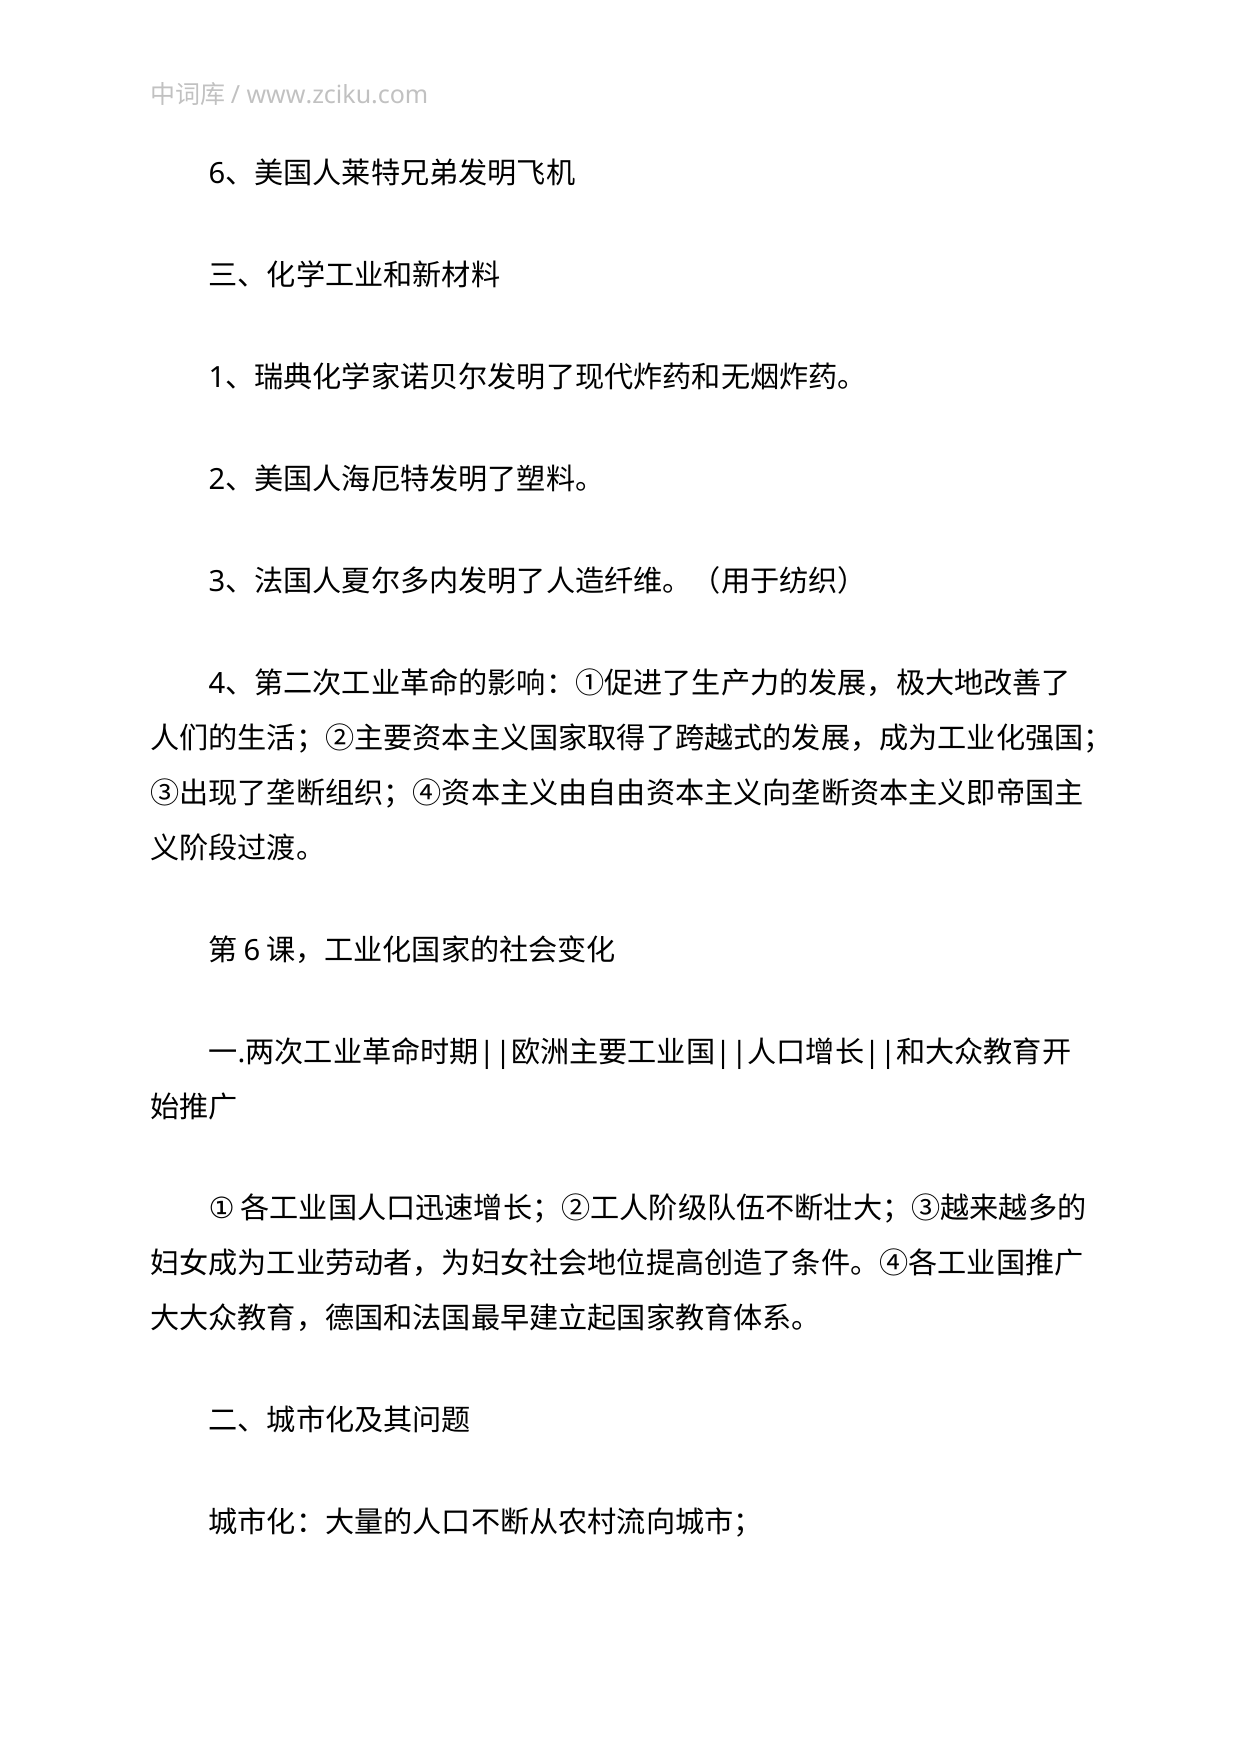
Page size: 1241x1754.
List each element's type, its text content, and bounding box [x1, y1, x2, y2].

text 1、瑞典化学家诺贝尔发明了现代炸药和无烟炸药。 [150, 354, 1090, 396]
text 一.两次工业革命时期||欧洲主要工业国||人口增长||和大众教育开始推广 [150, 1028, 1090, 1126]
text ①各工业国人口迅速增长；②工人阶级队伍不断壮大；③越来越多的妇女成为工业劳动者，为妇女社会地位提高创造了条件。④各工业国推广大大众教育，德国和法国最早建立起国家教育体系。 [150, 1185, 1090, 1337]
text 二、城市化及其问题 [150, 1397, 1090, 1439]
text 2、美国人海厄特发明了塑料。 [150, 456, 1090, 498]
text 第6课，工业化国家的社会变化 [150, 926, 1090, 969]
text 4、第二次工业革命的影响：①促进了生产力的发展，极大地改善了人们的生活；②主要资本主义国家取得了跨越式的发展，成为工业化强国；③出现了垄断组织；④资本主义由自由资本主义向垄断资本主义即帝国主义阶段过渡。 [150, 660, 1090, 867]
text 城市化：大量的人口不断从农村流向城市； [150, 1498, 1090, 1541]
text 6、美国人莱特兄弟发明飞机 [150, 150, 1090, 192]
text 3、法国人夏尔多内发明了人造纤维。（用于纺织） [150, 558, 1090, 600]
text 三、化学工业和新材料 [150, 252, 1090, 294]
